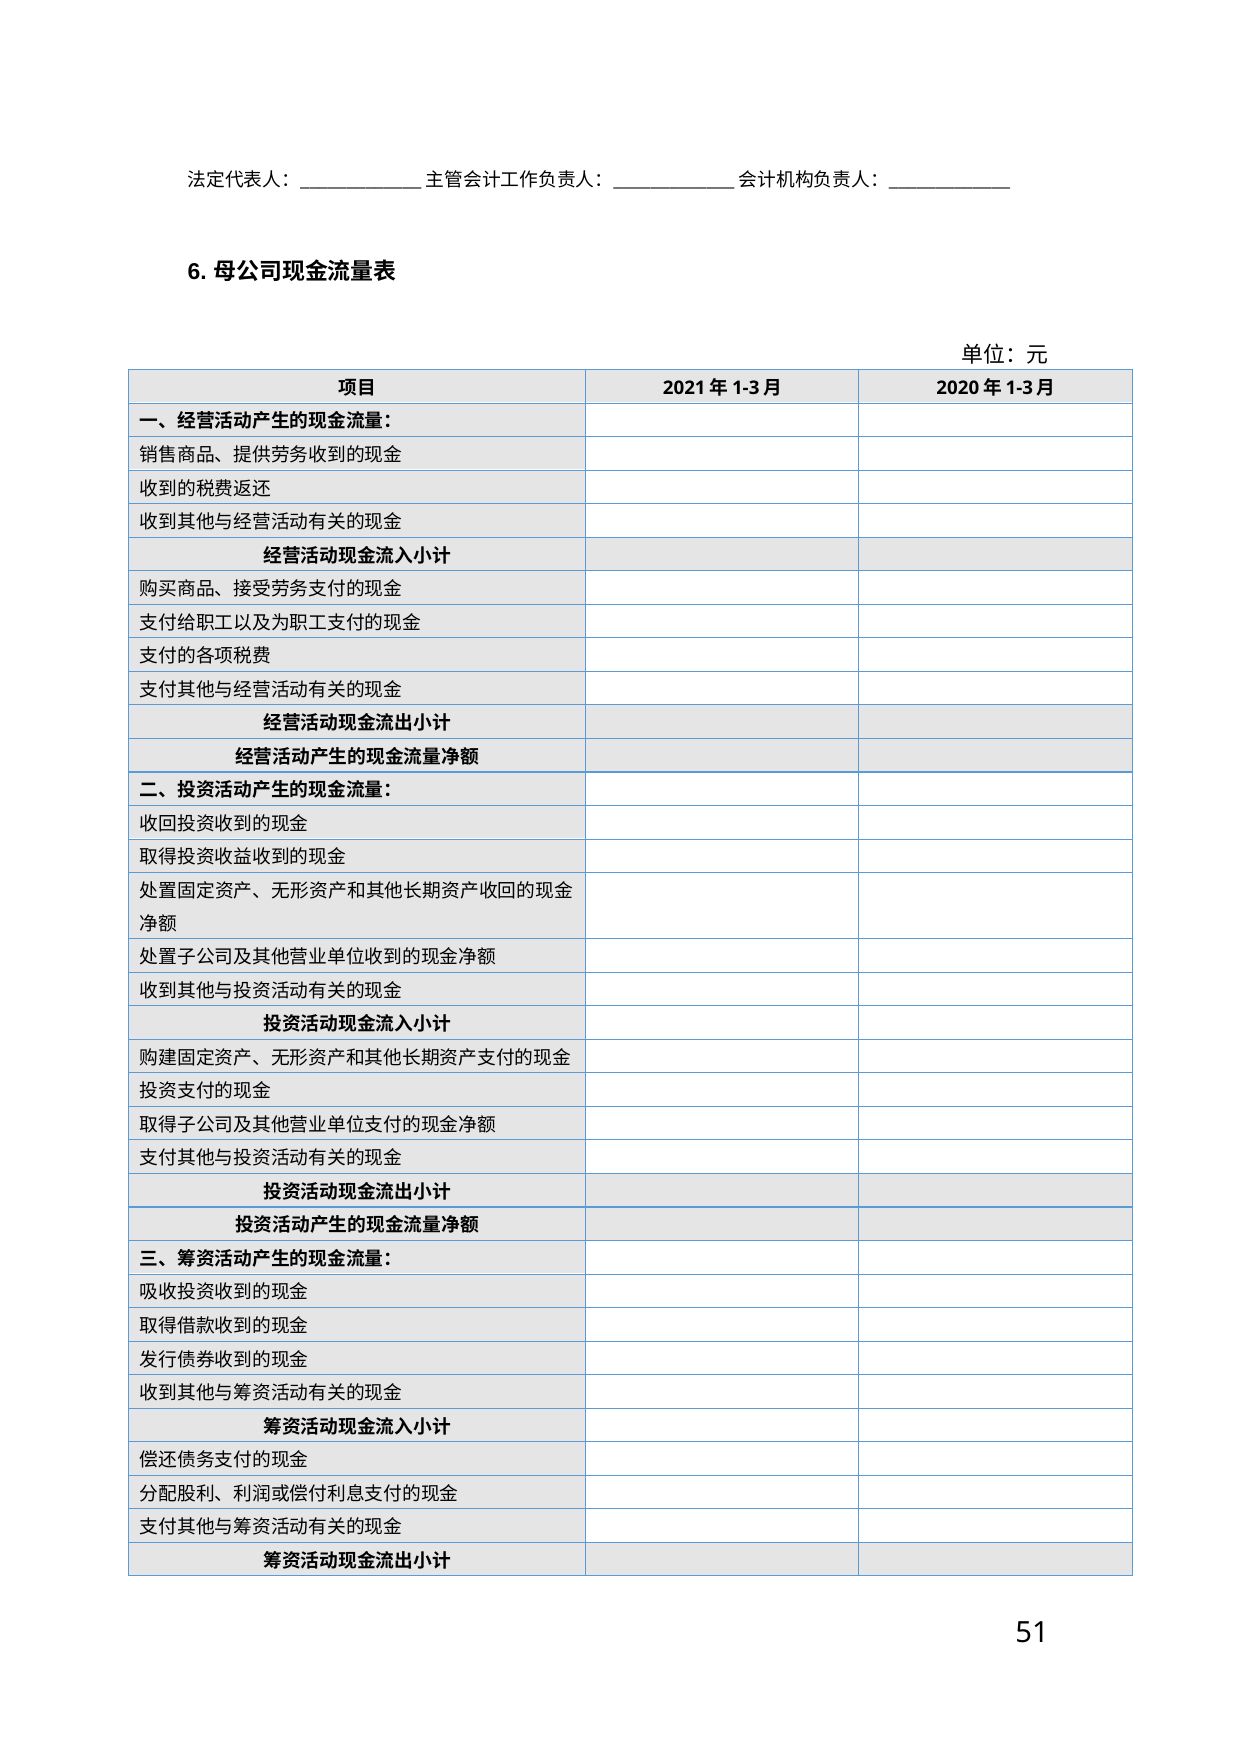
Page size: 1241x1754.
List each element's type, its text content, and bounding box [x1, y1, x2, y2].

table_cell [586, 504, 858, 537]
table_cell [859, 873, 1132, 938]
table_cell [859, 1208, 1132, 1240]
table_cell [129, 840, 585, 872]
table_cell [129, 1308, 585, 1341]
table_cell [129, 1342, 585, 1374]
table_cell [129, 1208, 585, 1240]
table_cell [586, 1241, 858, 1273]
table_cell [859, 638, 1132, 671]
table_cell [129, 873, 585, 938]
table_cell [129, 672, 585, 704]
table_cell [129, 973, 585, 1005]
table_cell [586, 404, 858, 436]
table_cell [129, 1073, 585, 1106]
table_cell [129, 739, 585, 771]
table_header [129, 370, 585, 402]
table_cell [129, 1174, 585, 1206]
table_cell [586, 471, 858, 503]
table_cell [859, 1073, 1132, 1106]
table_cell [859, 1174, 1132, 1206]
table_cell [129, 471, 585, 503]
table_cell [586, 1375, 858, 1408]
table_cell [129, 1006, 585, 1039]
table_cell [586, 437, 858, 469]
text 法定代表人：_____________ 主管会计工作负责人：_____________ 会计机构负责人：_____________ [187, 162, 1088, 194]
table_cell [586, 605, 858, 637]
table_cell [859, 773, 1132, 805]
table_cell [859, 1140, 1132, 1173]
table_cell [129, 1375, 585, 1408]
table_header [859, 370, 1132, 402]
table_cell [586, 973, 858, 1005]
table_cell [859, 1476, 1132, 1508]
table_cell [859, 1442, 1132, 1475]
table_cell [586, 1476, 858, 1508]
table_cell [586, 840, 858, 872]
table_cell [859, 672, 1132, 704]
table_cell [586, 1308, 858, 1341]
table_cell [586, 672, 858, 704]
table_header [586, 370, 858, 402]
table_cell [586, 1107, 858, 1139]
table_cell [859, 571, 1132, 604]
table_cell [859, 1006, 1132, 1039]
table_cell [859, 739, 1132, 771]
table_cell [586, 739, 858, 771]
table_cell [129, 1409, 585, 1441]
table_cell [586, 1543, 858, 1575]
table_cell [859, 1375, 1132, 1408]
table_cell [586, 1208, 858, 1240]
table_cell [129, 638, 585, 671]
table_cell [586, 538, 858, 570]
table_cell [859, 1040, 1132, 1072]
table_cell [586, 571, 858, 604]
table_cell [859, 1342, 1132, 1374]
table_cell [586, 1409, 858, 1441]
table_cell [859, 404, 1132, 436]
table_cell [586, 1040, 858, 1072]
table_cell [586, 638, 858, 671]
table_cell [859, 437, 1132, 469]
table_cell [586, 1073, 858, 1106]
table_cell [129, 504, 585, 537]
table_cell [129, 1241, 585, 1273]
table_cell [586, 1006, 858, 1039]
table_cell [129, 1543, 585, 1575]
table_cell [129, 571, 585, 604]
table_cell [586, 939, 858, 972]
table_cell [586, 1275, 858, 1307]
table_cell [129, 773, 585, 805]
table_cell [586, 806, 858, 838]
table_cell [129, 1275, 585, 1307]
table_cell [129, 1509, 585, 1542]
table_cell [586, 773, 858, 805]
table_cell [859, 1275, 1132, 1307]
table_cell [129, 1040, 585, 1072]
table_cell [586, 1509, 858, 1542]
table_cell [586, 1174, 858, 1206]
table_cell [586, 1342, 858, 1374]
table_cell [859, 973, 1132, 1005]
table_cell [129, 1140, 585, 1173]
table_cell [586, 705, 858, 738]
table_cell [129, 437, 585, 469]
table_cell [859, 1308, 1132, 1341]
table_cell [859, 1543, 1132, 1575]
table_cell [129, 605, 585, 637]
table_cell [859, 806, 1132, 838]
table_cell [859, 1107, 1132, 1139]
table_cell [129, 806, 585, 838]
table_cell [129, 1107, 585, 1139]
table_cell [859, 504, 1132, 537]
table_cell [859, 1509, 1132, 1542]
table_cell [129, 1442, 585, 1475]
text 单位：元 [887, 336, 1048, 369]
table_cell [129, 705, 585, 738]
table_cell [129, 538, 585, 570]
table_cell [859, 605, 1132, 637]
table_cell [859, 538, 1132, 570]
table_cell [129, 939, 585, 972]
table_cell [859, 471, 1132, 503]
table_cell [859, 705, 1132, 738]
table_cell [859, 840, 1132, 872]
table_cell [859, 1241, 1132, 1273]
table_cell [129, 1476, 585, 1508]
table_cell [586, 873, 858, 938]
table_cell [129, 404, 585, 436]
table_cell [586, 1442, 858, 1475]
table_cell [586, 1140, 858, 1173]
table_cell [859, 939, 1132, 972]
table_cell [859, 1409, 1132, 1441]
subtitle 6. 母公司现金流量表 [187, 254, 1048, 287]
